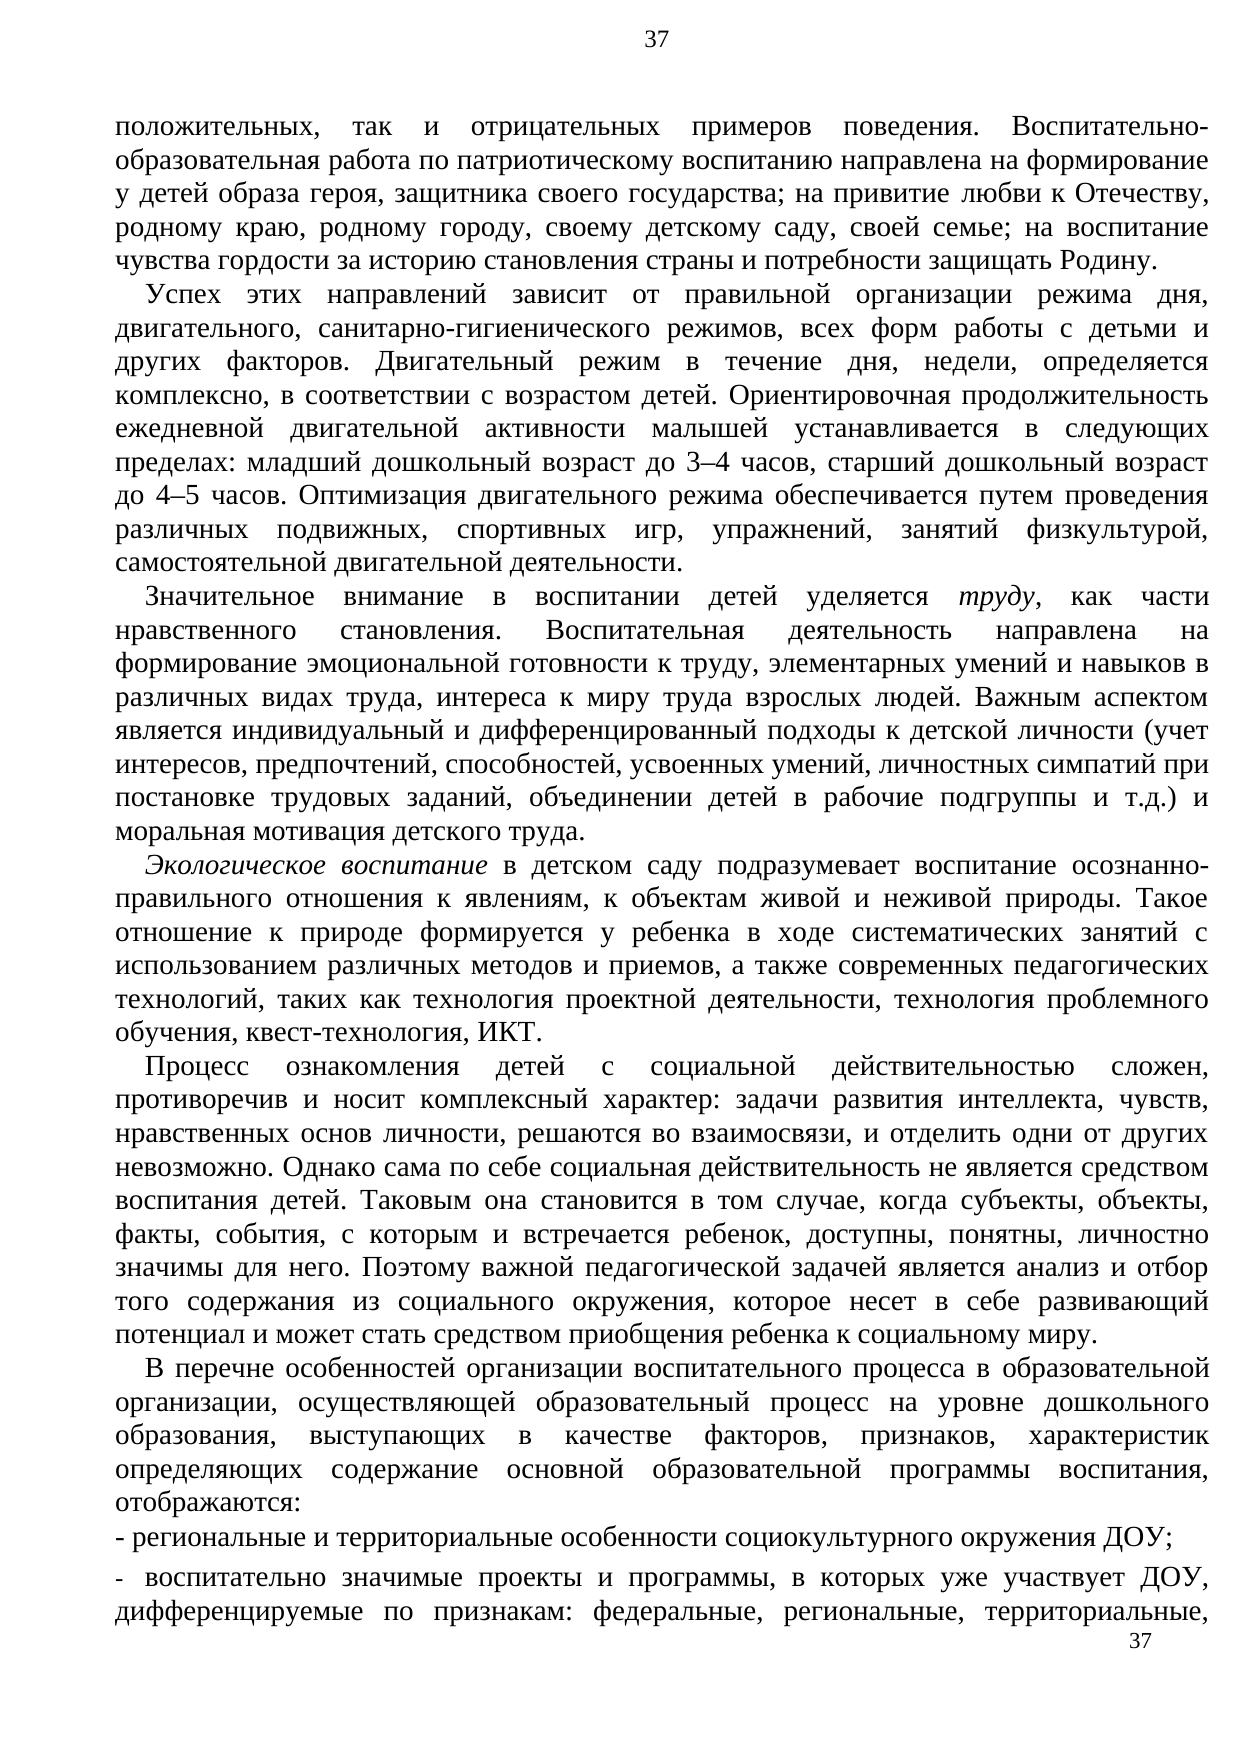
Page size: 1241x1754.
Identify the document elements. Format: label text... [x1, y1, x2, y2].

text Процесс ознакомления детей с социальной действительностью сложен, противоречив и носит комплексный характер: задачи развития интеллекта, чувств, нравственных основ личности, решаются во взаимосвязи, и отделить одни от других невозможно. Однако сама по себе социальная действительность не является средством воспитания детей. Таковым она становится в том случае, когда субъекты, объекты, факты, события, с которым и встречается ребенок, доступны, понятны, личностно значимы для него. Поэтому важной педагогической задачей является анализ и отбор того содержания из социального окружения, которое несет в себе развивающий потенциал и может стать средством приобщения ребенка к социальному миру. [115, 1048, 1210, 1350]
text В перечне особенностей организации воспитательного процесса в образовательной организации, осуществляющей образовательный процесс на уровне дошкольного образования, выступающих в качестве факторов, признаков, характеристик определяющих содержание основной образовательной программы воспитания, отображаются: [115, 1350, 1210, 1518]
text Успех этих направлений зависит от правильной организации режима дня, двигательного, санитарно-гигиенического режимов, всех форм работы с детьми и других факторов. Двигательный режим в течение дня, недели, определяется комплексно, в соответствии с возрастом детей. Ориентировочная продолжительность ежедневной двигательной активности малышей устанавливается в следующих пределах: младший дошкольный возраст до 3–4 часов, старший дошкольный возраст до 4–5 часов. Оптимизация двигательного режима обеспечивается путем проведения различных подвижных, спортивных игр, упражнений, занятий физкультурой, самостоятельной двигательной деятельности. [115, 276, 1210, 578]
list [115, 1559, 1210, 1626]
text - региональные и территориальные особенности социокультурного окружения ДОУ; [85, 1519, 1210, 1552]
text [115, 108, 1210, 276]
text Значительное внимание в воспитании детей уделяется труду, как части нравственного становления. Воспитательная деятельность направлена на формирование эмоциональной готовности к труду, элементарных умений и навыков в различных видах труда, интереса к миру труда взрослых людей. Важным аспектом является индивидуальный и дифференцированный подходы к детской личности (учет интересов, предпочтений, способностей, усвоенных умений, личностных симпатий при постановке трудовых заданий, объединении детей в рабочие подгруппы и т.д.) и моральная мотивация детского труда. [115, 578, 1210, 847]
text Экологическое воспитание в детском саду подразумевает воспитание осознанно-правильного отношения к явлениям, к объектам живой и неживой природы. Такое отношение к природе формируется у ребенка в ходе систематических занятий с использованием различных методов и приемов, а также современных педагогических технологий, таких как технология проектной деятельности, технология проблемного обучения, квест-технология, ИКТ. [115, 847, 1210, 1048]
